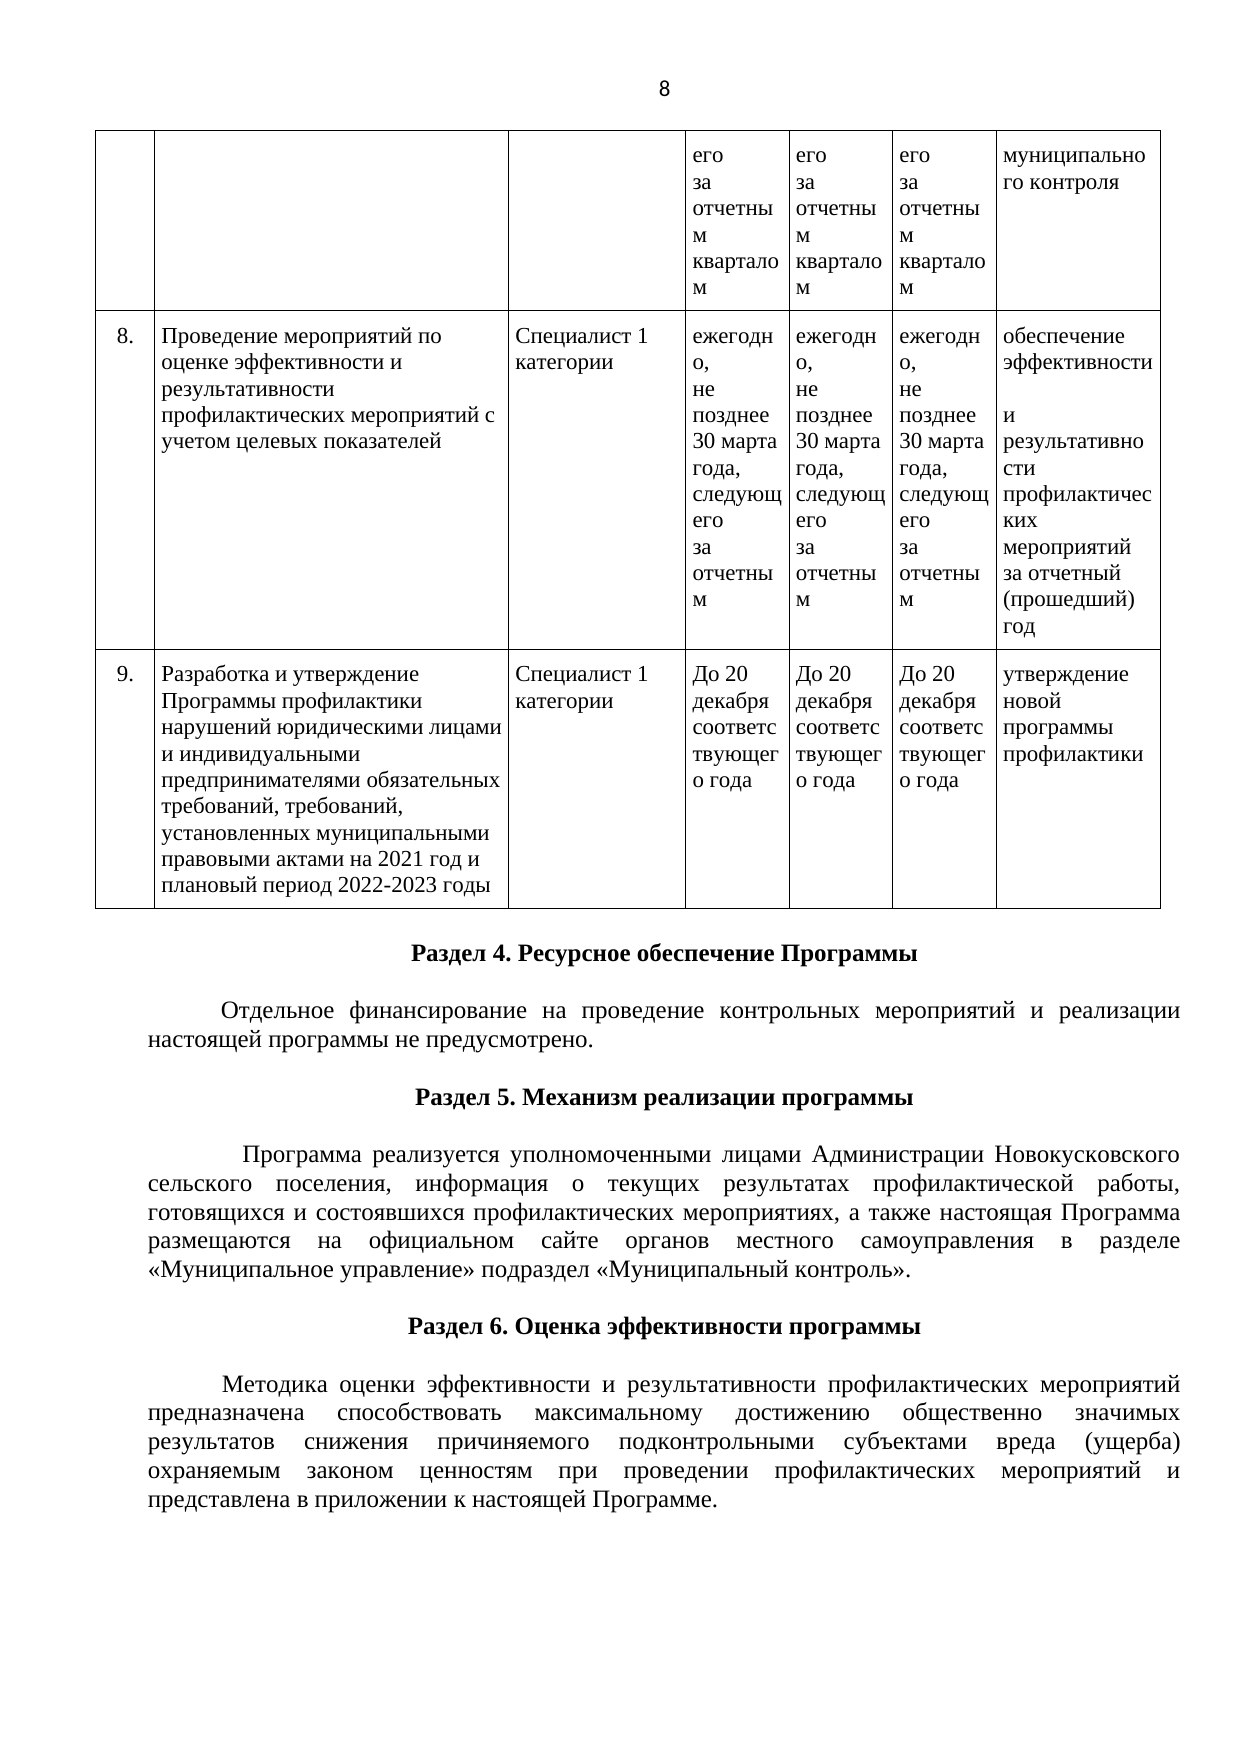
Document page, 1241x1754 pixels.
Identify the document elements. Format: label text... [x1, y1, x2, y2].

table_cell До 20 декабря соответствующего года [686, 650, 789, 908]
table_cell ежегодно, не позднее 30 марта года, следующего за отчетным [686, 311, 789, 649]
text Раздел 5. Механизм реализации программы [148, 1082, 1181, 1111]
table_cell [790, 131, 892, 310]
text Отдельное финансирование на проведение контрольных мероприятий и реализации настоящей программы не предусмотрено. [148, 996, 1181, 1053]
table_cell Специалист 1 категории [509, 650, 685, 908]
table_cell До 20 декабря соответствующего года [790, 650, 892, 908]
text Раздел 6. Оценка эффективности программы [148, 1311, 1181, 1340]
table_cell Разработка и утверждение Программы профилактики нарушений юридическими лицами и индивидуальными предпринимателями обязательных требований, требований, установленных муниципальными правовыми актами на 2021 год и плановый период 2022-2023 годы [155, 650, 508, 908]
table_cell ежегодно, не позднее 30 марта года, следующего за отчетным [790, 311, 892, 649]
text Методика оценки эффективности и результативности профилактических мероприятий предназначена способствовать максимальному достижению общественно значимых результатов снижения причиняемого подконтрольными субъектами вреда (ущерба) охраняемым законом ценностям при проведении профилактических мероприятий и представлена в приложении к настоящей Программе. [148, 1369, 1181, 1512]
table_cell Проведение мероприятий по оценке эффективности и результативности профилактических мероприятий с учетом целевых показателей [155, 311, 508, 649]
table_cell Специалист 1 категории [509, 311, 685, 649]
table_cell До 20 декабря соответствующего года [893, 650, 996, 908]
table_cell 8. [96, 311, 154, 649]
text Раздел 4. Ресурсное обеспечение Программы [148, 938, 1181, 967]
table_cell 9. [96, 650, 154, 908]
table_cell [686, 131, 789, 310]
table_cell утверждение новой программы профилактики [997, 650, 1160, 908]
table_cell обеспечение эффективности и результативности профилактических мероприятий за отчетный (прошедший) год [997, 311, 1160, 649]
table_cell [155, 131, 508, 310]
text Программа реализуется уполномоченными лицами Администрации Новокусковского сельского поселения, информация о текущих результатах профилактической работы, готовящихся и состоявшихся профилактических мероприятиях, а также настоящая Программа размещаются на официальном сайте органов местного самоуправления в разделе «Муниципальное управление» подраздел «Муниципальный контроль». [148, 1139, 1181, 1283]
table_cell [893, 131, 996, 310]
table_cell ежегодно, не позднее 30 марта года, следующего за отчетным [893, 311, 996, 649]
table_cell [997, 131, 1160, 310]
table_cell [509, 131, 685, 310]
